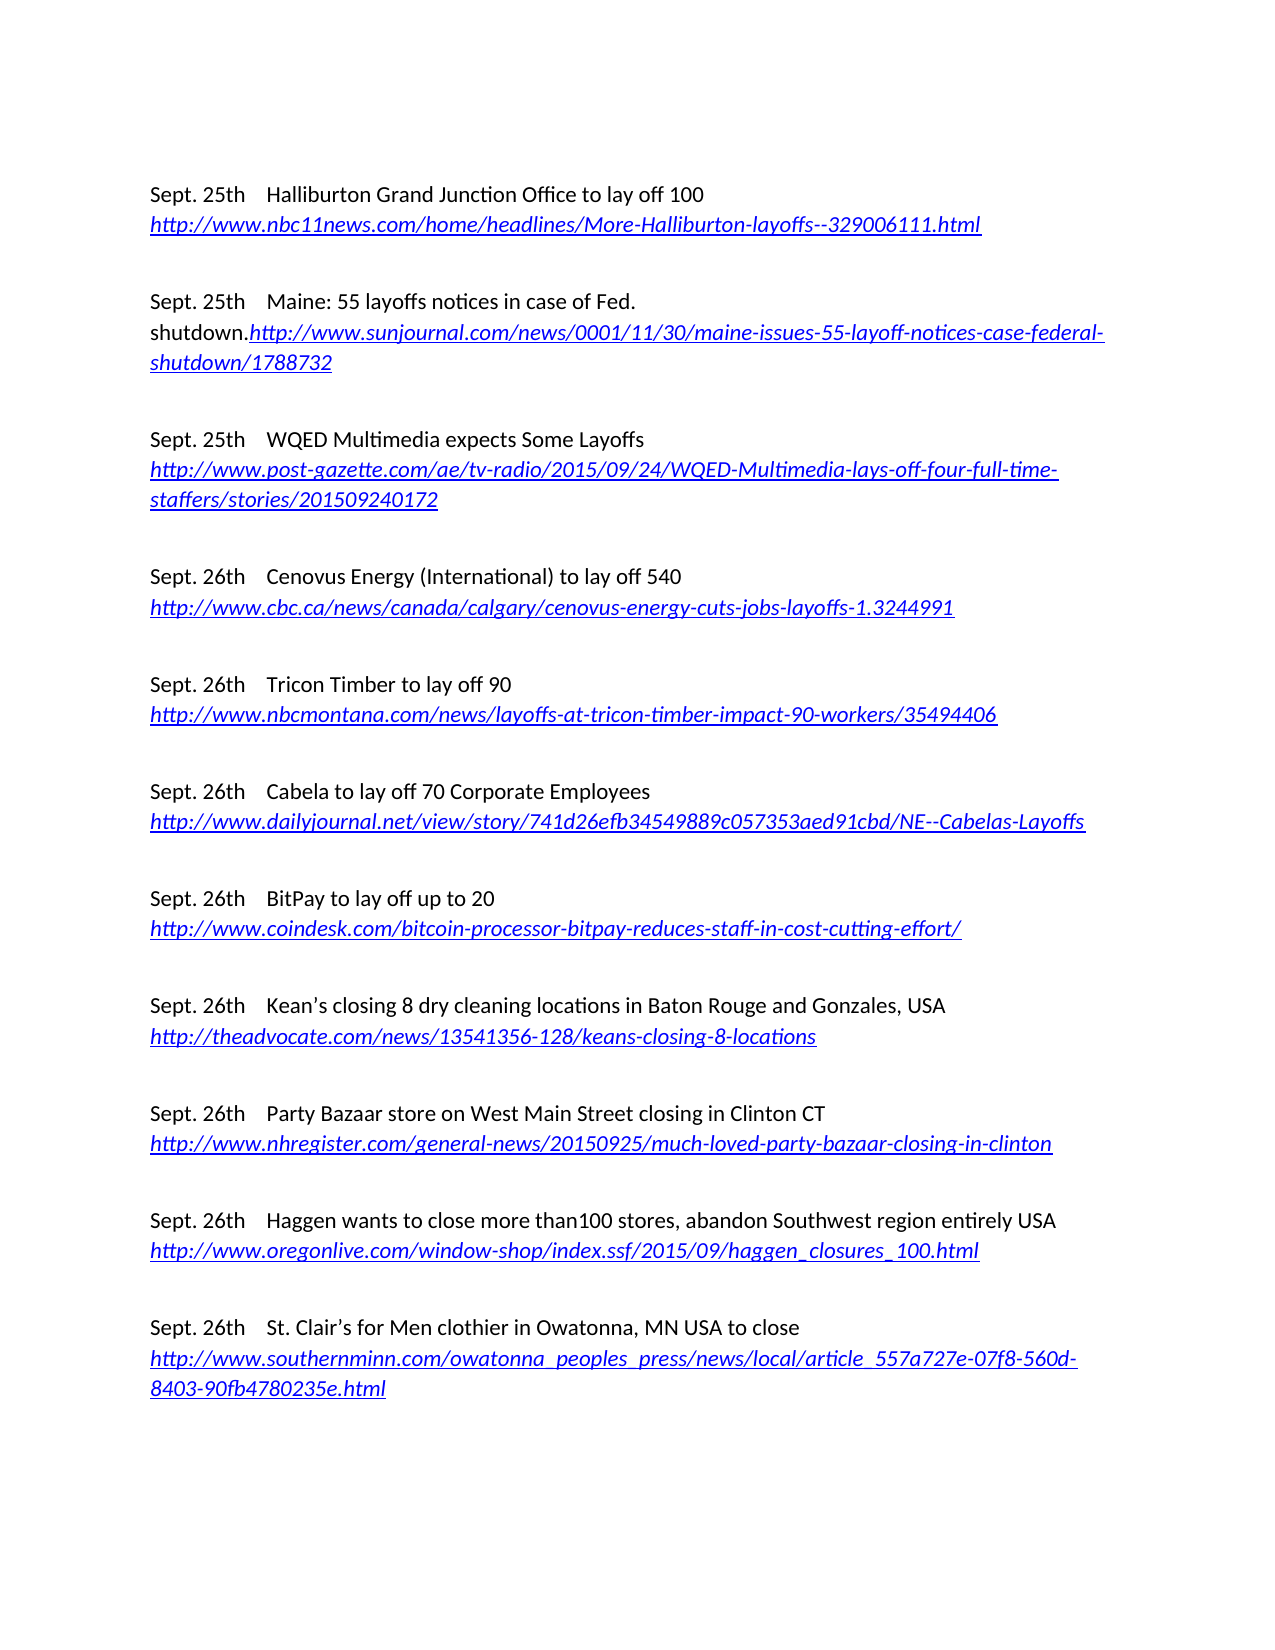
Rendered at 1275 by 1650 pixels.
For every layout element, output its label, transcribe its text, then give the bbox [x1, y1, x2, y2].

text Sept. 25th Halliburton Grand Junction Office to lay off 100 http://www.nbc11news.com/home/headlines/More-Halliburton-layoffs--329006111.html [150, 150, 1125, 238]
text Sept. 26th Cabela to lay off 70 Corporate Employees http://www.dailyjournal.net/view/story/741d26efb34549889c057353aed91cbd/NE--Cabelas-Layoffs [150, 747, 1125, 835]
text Sept. 25th WQED Multimedia expects Some Layoffs http://www.post-gazette.com/ae/tv-radio/2015/09/24/WQED-Multimedia-lays-off-four-full-time-staffers/stories/201509240172 [150, 395, 1125, 513]
text Sept. 26th Tricon Timber to lay off 90 http://www.nbcmontana.com/news/layoffs-at-tricon-timber-impact-90-workers/35494406 [150, 639, 1125, 728]
text Sept. 26th BitPay to lay off up to 20 http://www.coindesk.com/bitcoin-processor-bitpay-reduces-staff-in-cost-cutting-effort/ [150, 854, 1125, 943]
text Sept. 26th St. Clair’s for Men clothier in Owatonna, MN USA to close http://www.southernminn.com/owatonna_peoples_press/news/local/article_557a727e-07f8-560d-8403-90fb4780235e.html [150, 1283, 1125, 1402]
text Sept. 25th Maine: 55 layoffs notices in case of Fed. shutdown.http://www.sunjournal.com/news/0001/11/30/maine-issues-55-layoff-notices-case-federal-shutdown/1788732 [150, 257, 1125, 376]
text Sept. 26th Cenovus Energy (International) to lay off 540 http://www.cbc.ca/news/canada/calgary/cenovus-energy-cuts-jobs-layoffs-1.3244991 [150, 532, 1125, 621]
text Sept. 26th Kean’s closing 8 dry cleaning locations in Baton Rouge and Gonzales, USA http://theadvocate.com/news/13541356-128/keans-closing-8-locations [150, 961, 1125, 1050]
text Sept. 26th Haggen wants to close more than100 stores, abandon Southwest region entirely USA http://www.oregonlive.com/window-shop/index.ssf/2015/09/haggen_closures_100.html [150, 1176, 1125, 1264]
text Sept. 26th Party Bazaar store on West Main Street closing in Clinton CT http://www.nhregister.com/general-news/20150925/much-loved-party-bazaar-closing-in-clinton [150, 1069, 1125, 1157]
